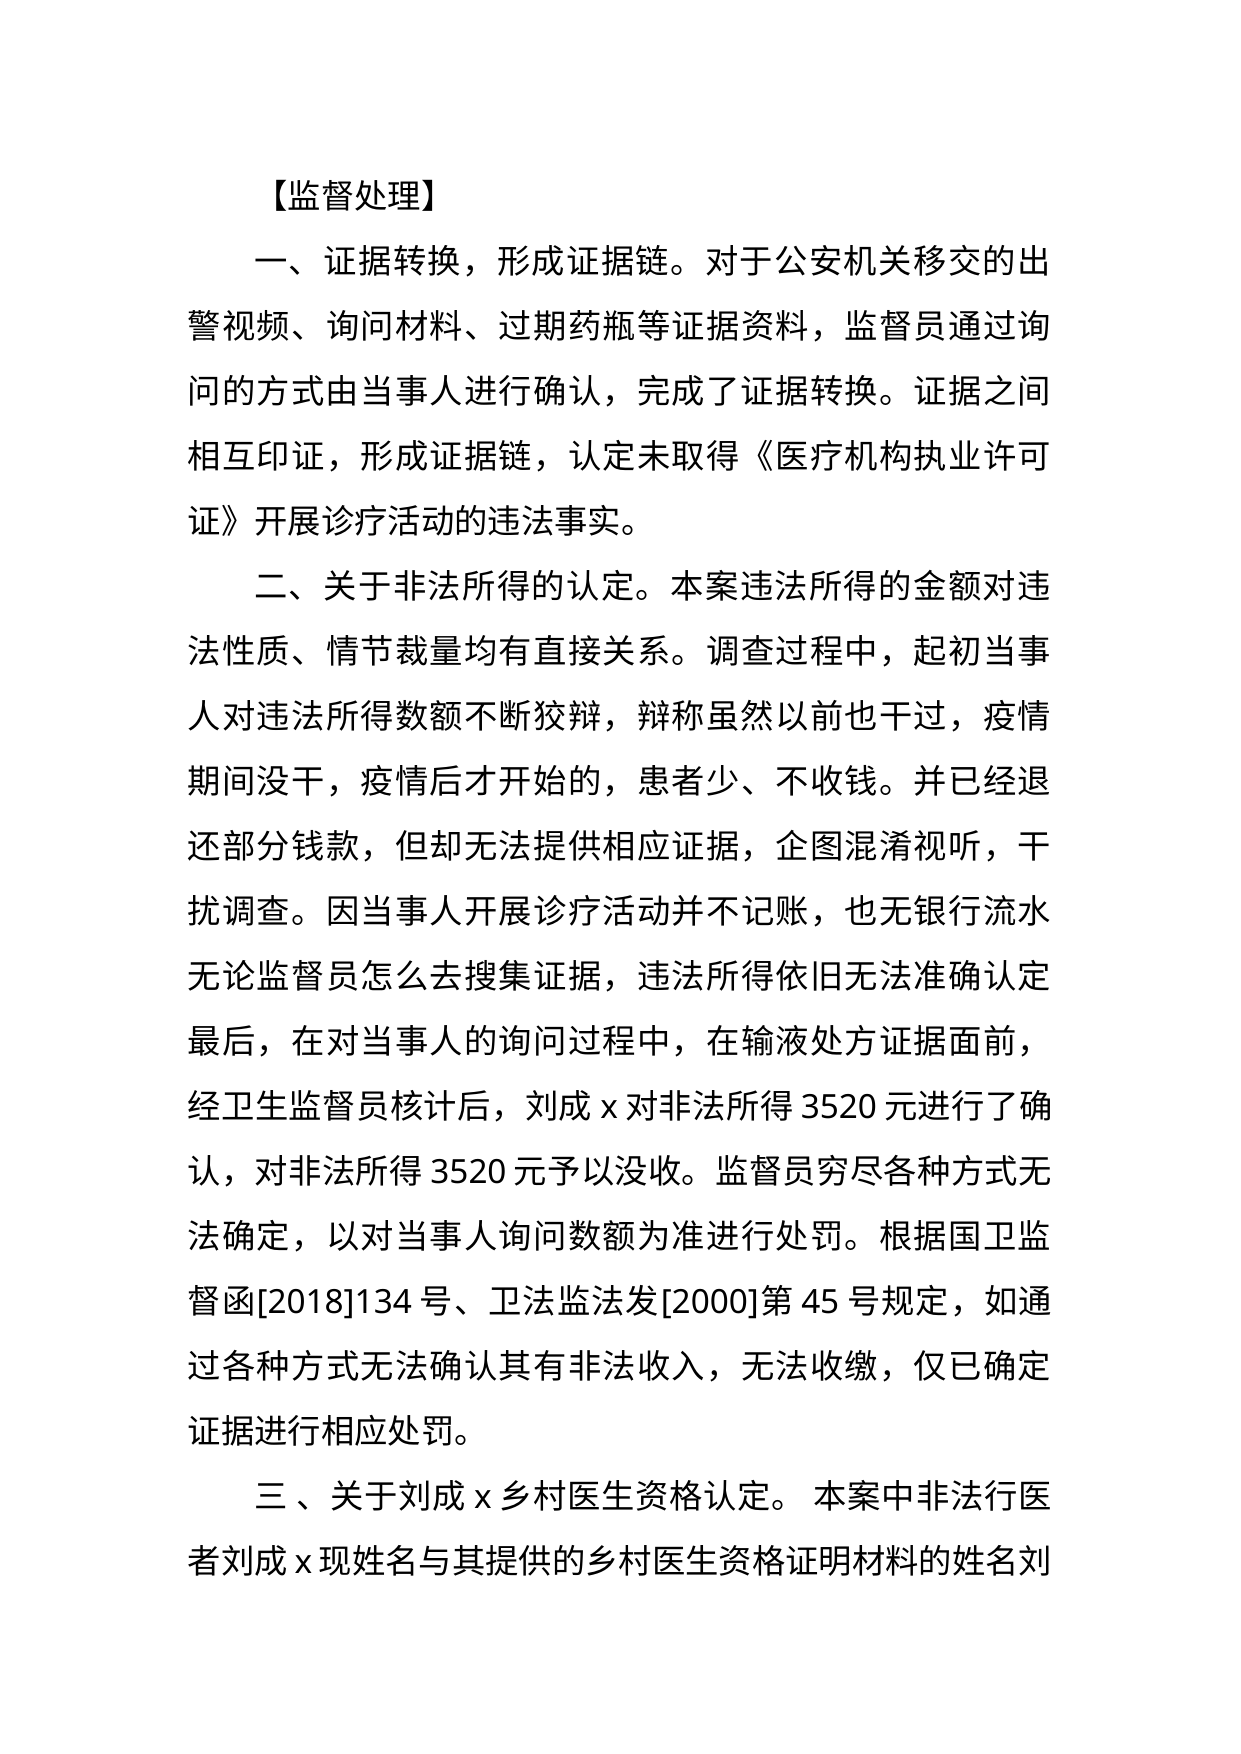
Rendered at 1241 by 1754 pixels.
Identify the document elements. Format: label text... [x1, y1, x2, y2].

list 一、证据转换，形成证据链。对于公安机关移交的出警视频、询问材料、过期药瓶等证据资料，监督员通过询问的方式由当事人进行确认，完成了证据转换。证据之间相互印证，形成证据链，认定未取得《医疗机构执业许可证》开展诊疗活动的违法事实。 [187, 227, 1053, 552]
list 【监督处理】 [187, 162, 1053, 227]
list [187, 1462, 1053, 1592]
list 二、关于非法所得的认定。本案违法所得的金额对违法性质、情节裁量均有直接关系。调查过程中，起初当事人对违法所得数额不断狡辩，辩称虽然以前也干过，疫情期间没干，疫情后才开始的，患者少、不收钱。并已经退还部分钱款，但却无法提供相应证据，企图混淆视听，干扰调查。因当事人开展诊疗活动并不记账，也无银行流水，无论监督员怎么去搜集证据，违法所得依旧无法准确认定。最后，在对当事人的询问过程中，在输液处方证据面前，经卫生监督员核计后，刘成x对非法所得3520元进行了确认，对非法所得3520元予以没收。监督员穷尽各种方式无法确定，以对当事人询问数额为准进行处罚。根据国卫监督函[2018]134号、卫法监法发[2000]第45号规定，如通过各种方式无法确认其有非法收入，无法收缴，仅已确定证据进行相应处罚。 [187, 552, 1053, 1462]
